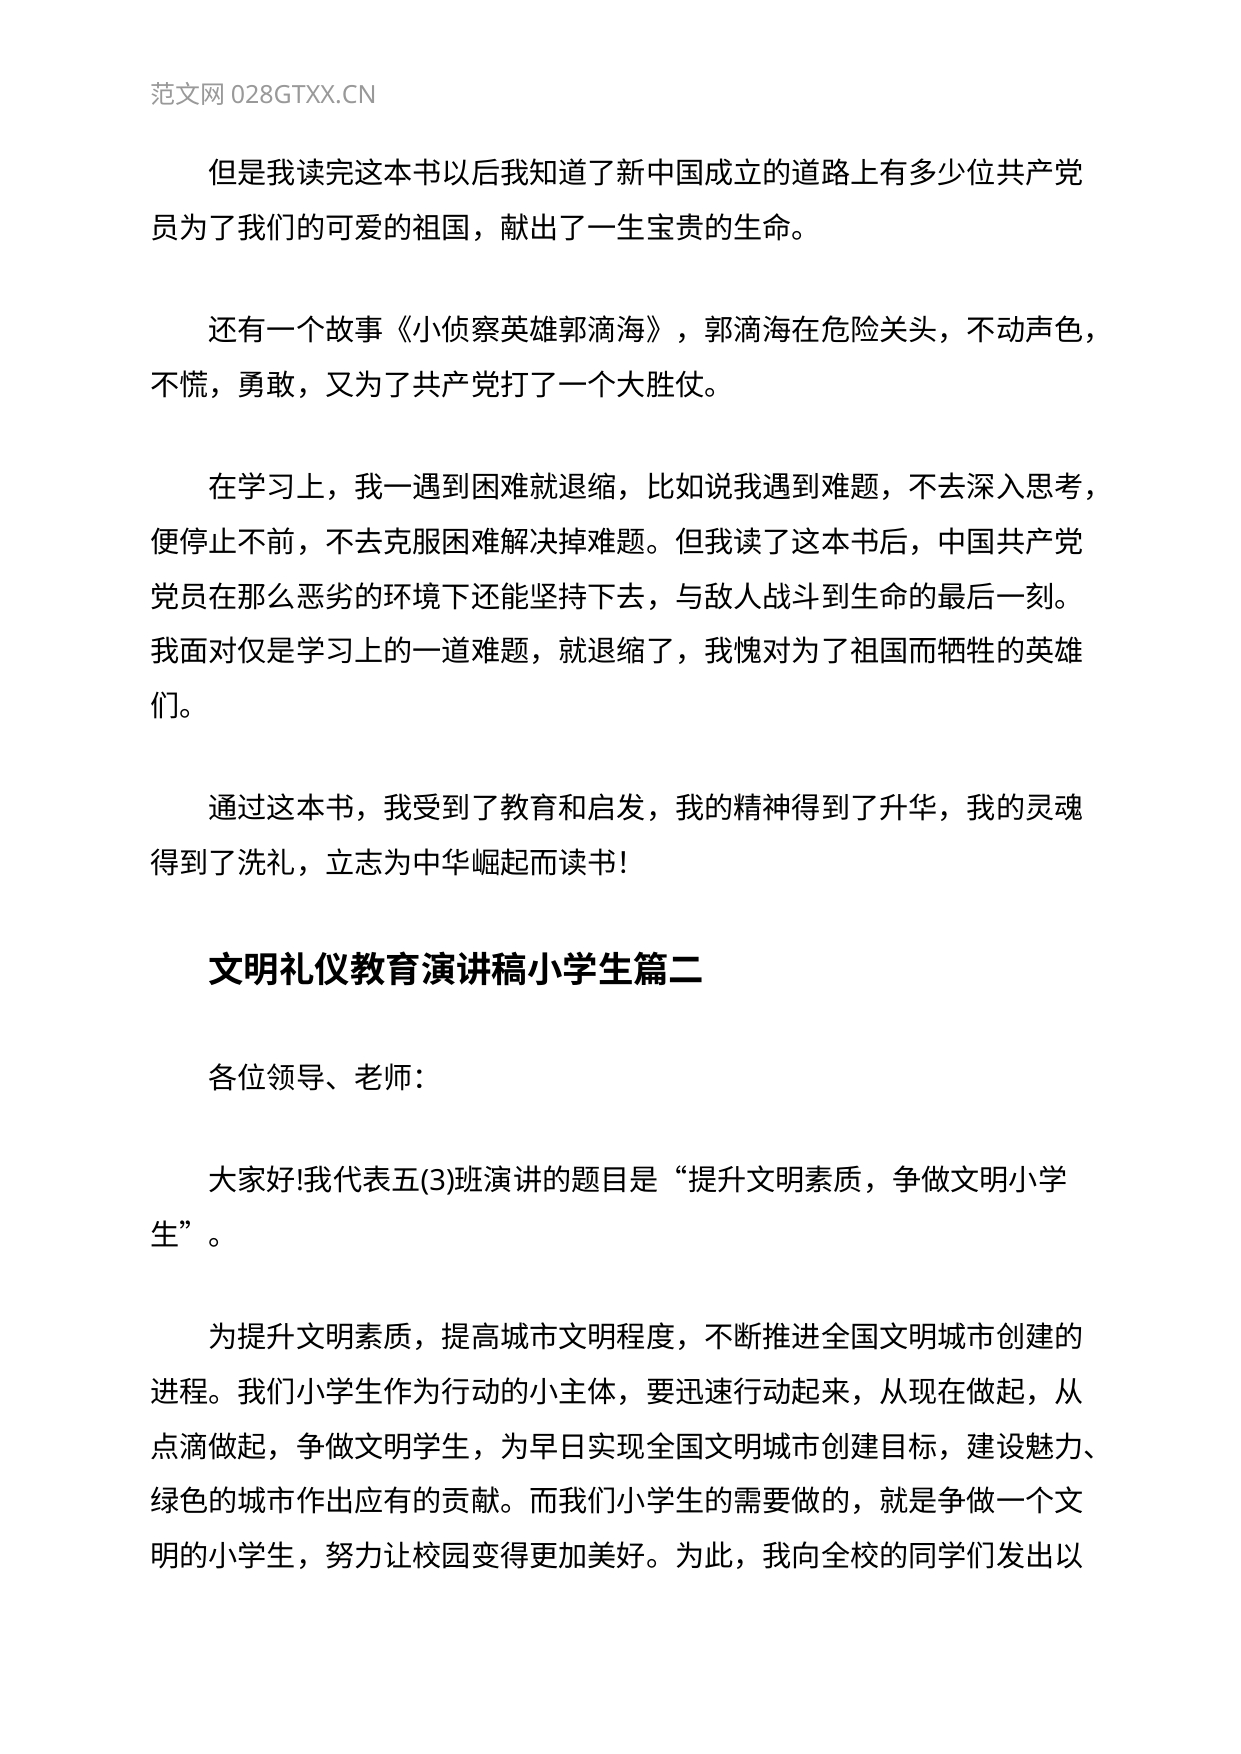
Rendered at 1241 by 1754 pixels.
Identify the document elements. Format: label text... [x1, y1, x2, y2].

text 还有一个故事《小侦察英雄郭滴海》，郭滴海在危险关头，不动声色，不慌，勇敢，又为了共产党打了一个大胜仗。 [150, 307, 1090, 404]
text 大家好!我代表五(3)班演讲的题目是“提升文明素质，争做文明小学生”。 [150, 1157, 1090, 1254]
text 各位领导、老师： [150, 1055, 1090, 1097]
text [150, 1313, 1090, 1575]
text 在学习上，我一遇到困难就退缩，比如说我遇到难题，不去深入思考，便停止不前，不去克服困难解决掉难题。但我读了这本书后，中国共产党党员在那么恶劣的环境下还能坚持下去，与敌人战斗到生命的最后一刻。我面对仅是学习上的一道难题，就退缩了，我愧对为了祖国而牺牲的英雄们。 [150, 463, 1090, 725]
text 文明礼仪教育演讲稿小学生篇二 [150, 941, 1090, 993]
text 但是我读完这本书以后我知道了新中国成立的道路上有多少位共产党员为了我们的可爱的祖国，献出了一生宝贵的生命。 [150, 150, 1090, 247]
text 通过这本书，我受到了教育和启发，我的精神得到了升华，我的灵魂得到了洗礼，立志为中华崛起而读书！ [150, 785, 1090, 882]
